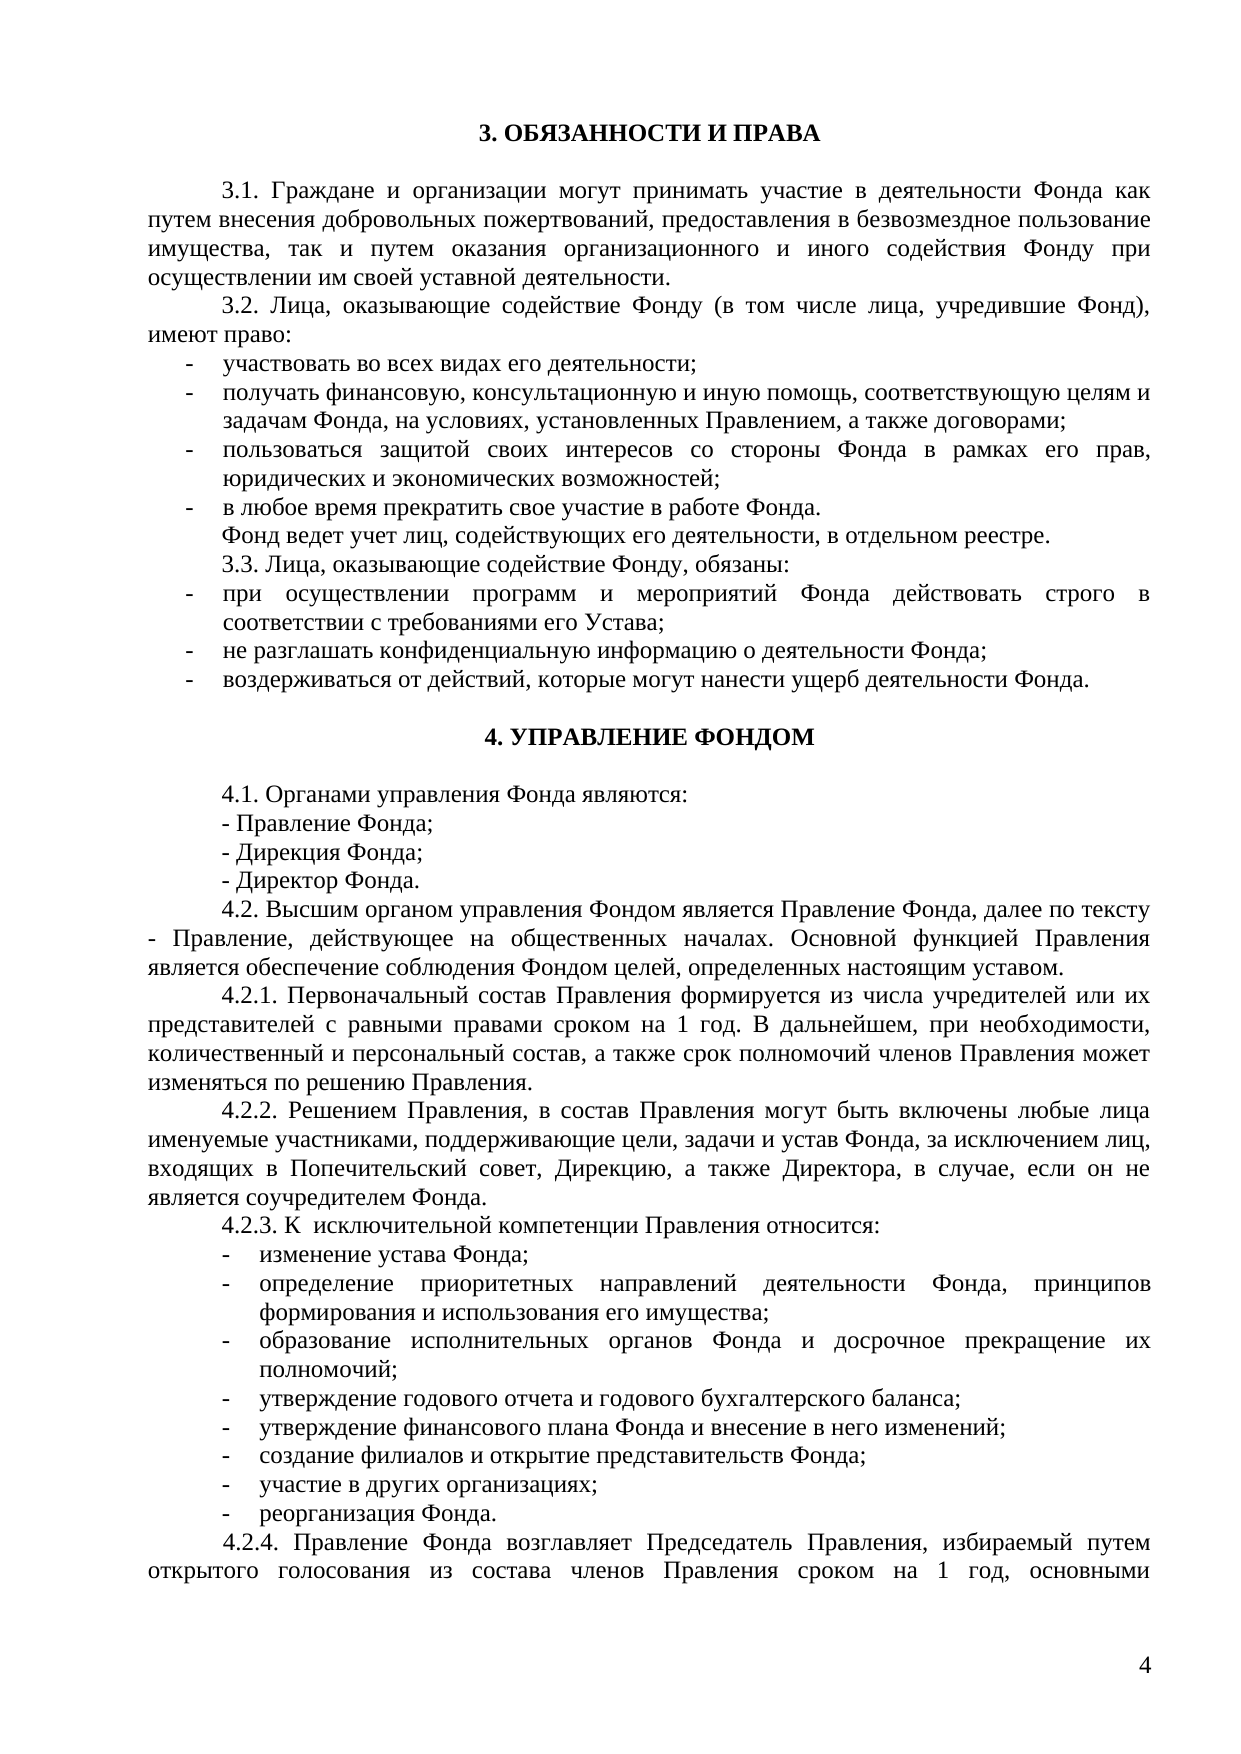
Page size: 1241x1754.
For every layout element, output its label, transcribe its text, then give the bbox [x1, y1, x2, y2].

list участие в других организациях; [222, 1469, 1152, 1498]
text 4.1. Органами управления Фонда являются: [148, 779, 1152, 808]
list не разглашать конфиденциальную информацию о деятельности Фонда; [185, 636, 1152, 664]
text 3. ОБЯЗАННОСТИ И ПРАВА [148, 118, 1152, 147]
list участвовать во всех видах его деятельности; [185, 348, 1152, 377]
text 3.2. Лица, оказывающие содействие Фонду (в том числе лица, учредившие Фонд), имеют право: [148, 291, 1152, 348]
text Фонд ведет учет лиц, содействующих его деятельности, в отдельном реестре. [148, 521, 1152, 549]
list изменение устава Фонда; [222, 1239, 1152, 1268]
text 4.2.2. Решением Правления, в состав Правления могут быть включены любые лица именуемые участниками, поддерживающие цели, задачи и устав Фонда, за исключением лиц, входящих в Попечительский совет, Дирекцию, а также Директора, в случае, если он не является соучредителем Фонда. [148, 1096, 1152, 1211]
list пользоваться защитой своих интересов со стороны Фонда в рамках его прав, юридических и экономических возможностей; [185, 434, 1152, 492]
list образование исполнительных органов Фонда и досрочное прекращение их полномочий; [222, 1326, 1152, 1383]
text 4.2. Высшим органом управления Фондом является Правление Фонда, далее по тексту - Правление, действующее на общественных началах. Основной функцией Правления является обеспечение соблюдения Фондом целей, определенных настоящим уставом. [148, 894, 1152, 981]
list в любое время прекратить свое участие в работе Фонда. [185, 492, 1152, 521]
text 4.2.3. К исключительной компетенции Правления относится: [148, 1211, 1152, 1239]
text - Директор Фонда. [148, 866, 1152, 894]
text 3.3. Лица, оказывающие содействие Фонду, обязаны: [148, 549, 1152, 578]
list утверждение годового отчета и годового бухгалтерского баланса; [222, 1383, 1152, 1412]
text 3.1. Граждане и организации могут принимать участие в деятельности Фонда как путем внесения добровольных пожертвований, предоставления в безвозмездное пользование имущества, так и путем оказания организационного и иного содействия Фонду при осуществлении им своей уставной деятельности. [148, 176, 1152, 291]
list реорганизация Фонда. [222, 1498, 1152, 1527]
list определение приоритетных направлений деятельности Фонда, принципов формирования и использования его имущества; [222, 1268, 1152, 1326]
list создание филиалов и открытие представительств Фонда; [222, 1441, 1152, 1469]
text - Дирекция Фонда; [148, 837, 1152, 866]
list при осуществлении программ и мероприятий Фонда действовать строго в соответствии с требованиями его Устава; [185, 578, 1152, 636]
text 4.2.1. Первоначальный состав Правления формируется из числа учредителей или их представителей с равными правами сроком на 1 год. В дальнейшем, при необходимости, количественный и персональный состав, а также срок полномочий членов Правления может изменяться по решению Правления. [148, 981, 1152, 1096]
list утверждение финансового плана Фонда и внесение в него изменений; [222, 1412, 1152, 1441]
text 4. УПРАВЛЕНИЕ ФОНДОМ [148, 722, 1152, 751]
text - Правление Фонда; [148, 808, 1152, 837]
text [148, 1527, 1152, 1584]
list получать финансовую, консультационную и иную помощь, соответствующую целям и задачам Фонда, на условиях, установленных Правлением, а также договорами; [185, 377, 1152, 434]
list воздерживаться от действий, которые могут нанести ущерб деятельности Фонда. [185, 664, 1152, 693]
